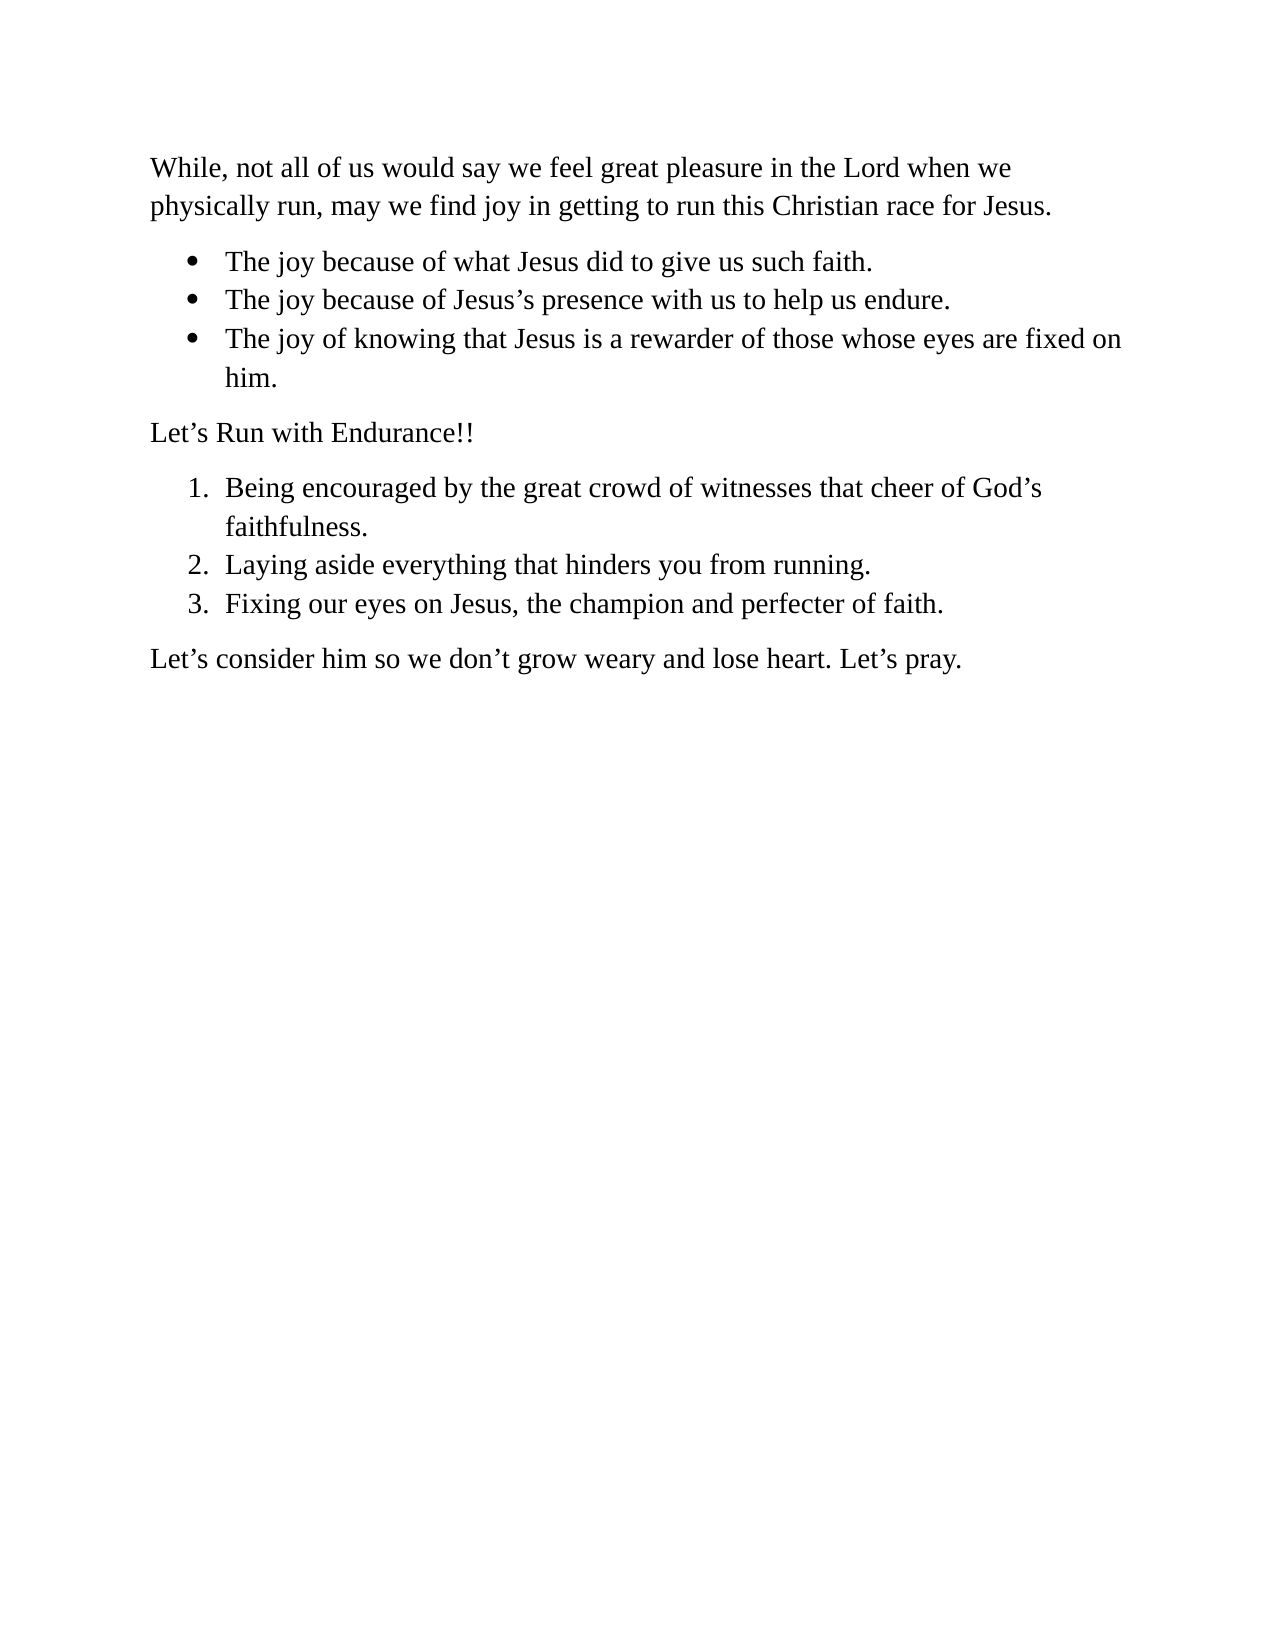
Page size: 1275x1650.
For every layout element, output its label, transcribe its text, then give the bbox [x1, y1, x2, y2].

text Let’s consider him so we don’t grow weary and lose heart. Let’s pray. [150, 641, 1125, 674]
list The joy because of what Jesus did to give us such faith. [187, 244, 1125, 277]
list Being encouraged by the great crowd of witnesses that cheer of God’s faithfulness. [187, 470, 1125, 542]
text Let’s Run with Endurance!! [150, 415, 1125, 448]
list The joy because of Jesus’s presence with us to help us endure. [187, 282, 1125, 316]
list The joy of knowing that Jesus is a rewarder of those whose eyes are fixed on him. [187, 321, 1125, 393]
list Laying aside everything that hinders you from running. [187, 547, 1125, 581]
text While, not all of us would say we feel great pleasure in the Lord when we physically run, may we find joy in getting to run this Christian race for Jesus. [150, 150, 1125, 222]
list Fixing our eyes on Jesus, the champion and perfecter of faith. [187, 586, 1125, 619]
